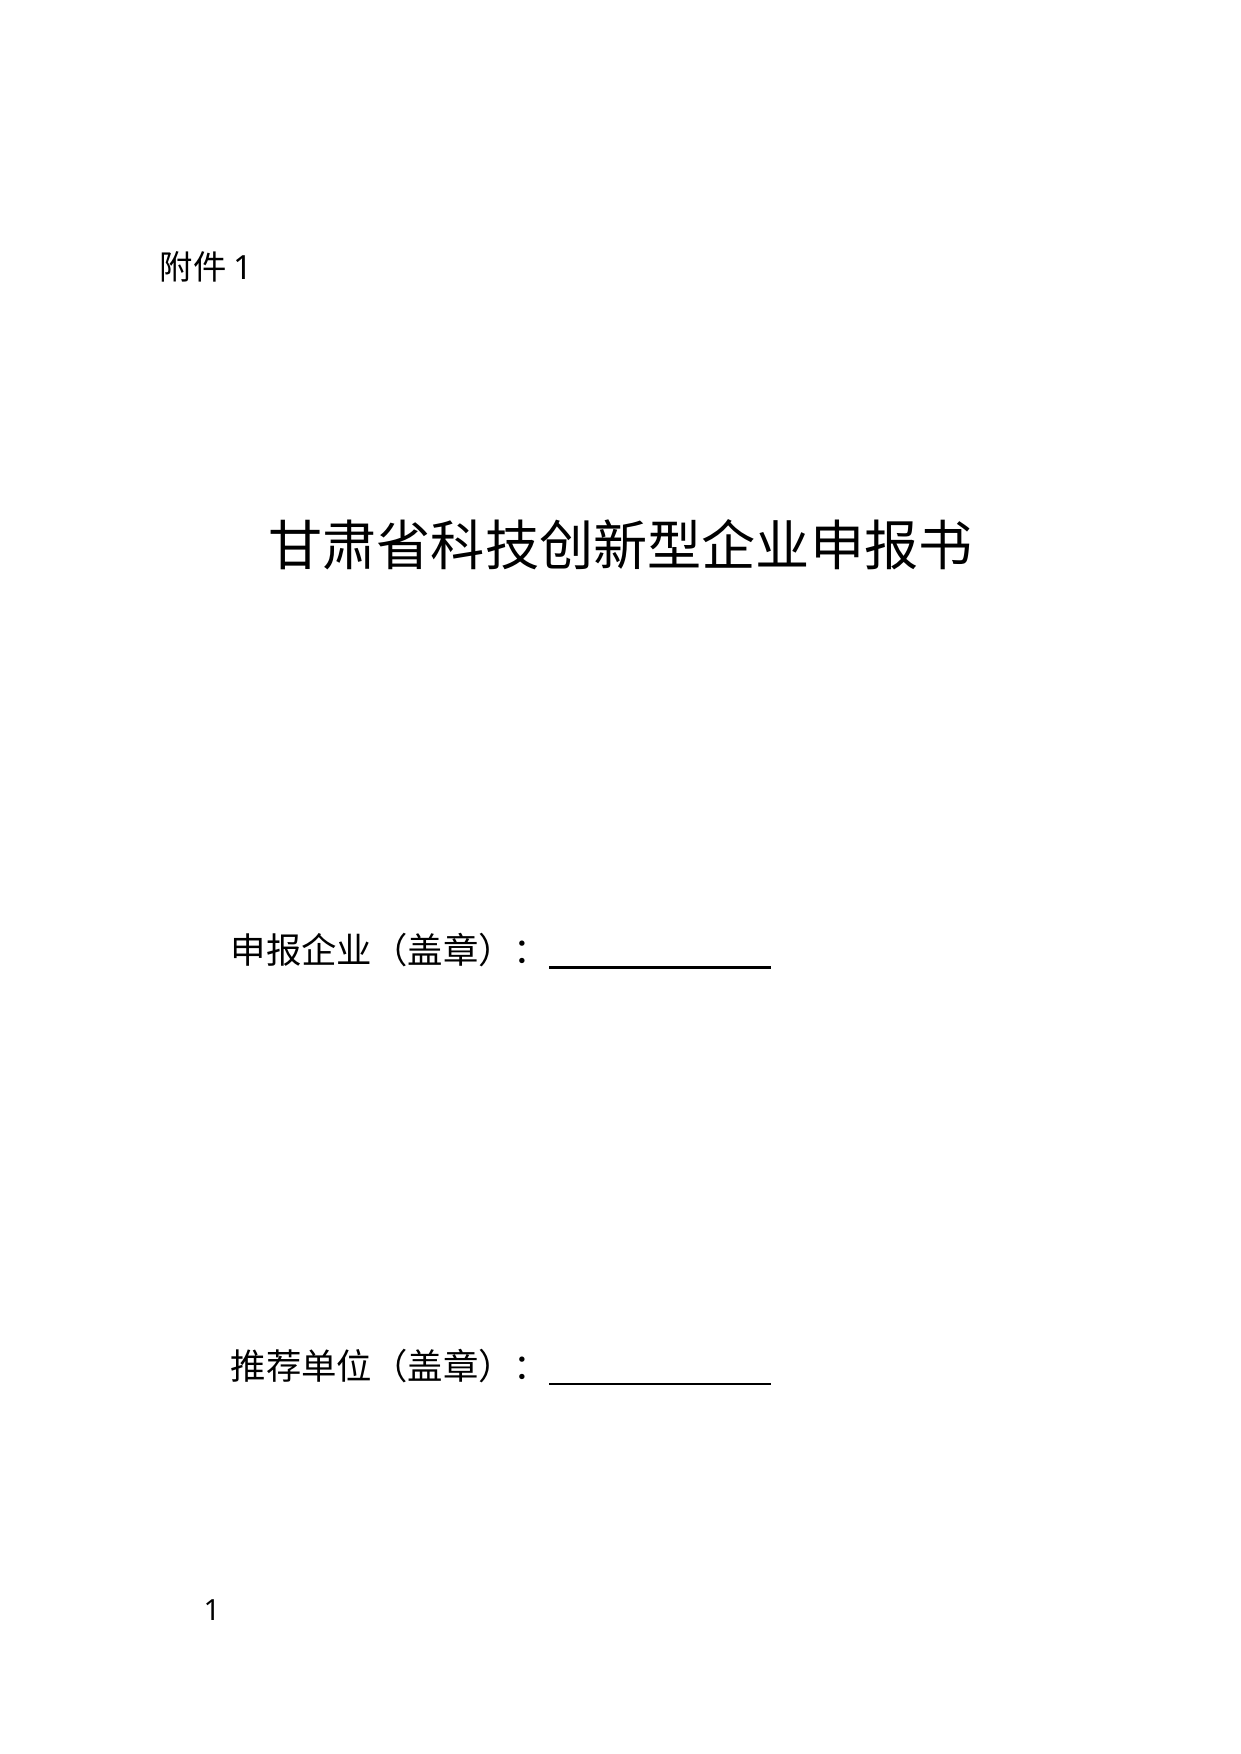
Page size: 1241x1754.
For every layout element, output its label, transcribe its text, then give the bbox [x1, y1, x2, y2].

text 甘肃省科技创新型企业申报书 [159, 493, 1081, 590]
text 推荐单位（盖章）： [159, 1332, 1081, 1397]
text 附件1 [159, 233, 1081, 298]
text 申报企业（盖章）： [159, 915, 1081, 980]
